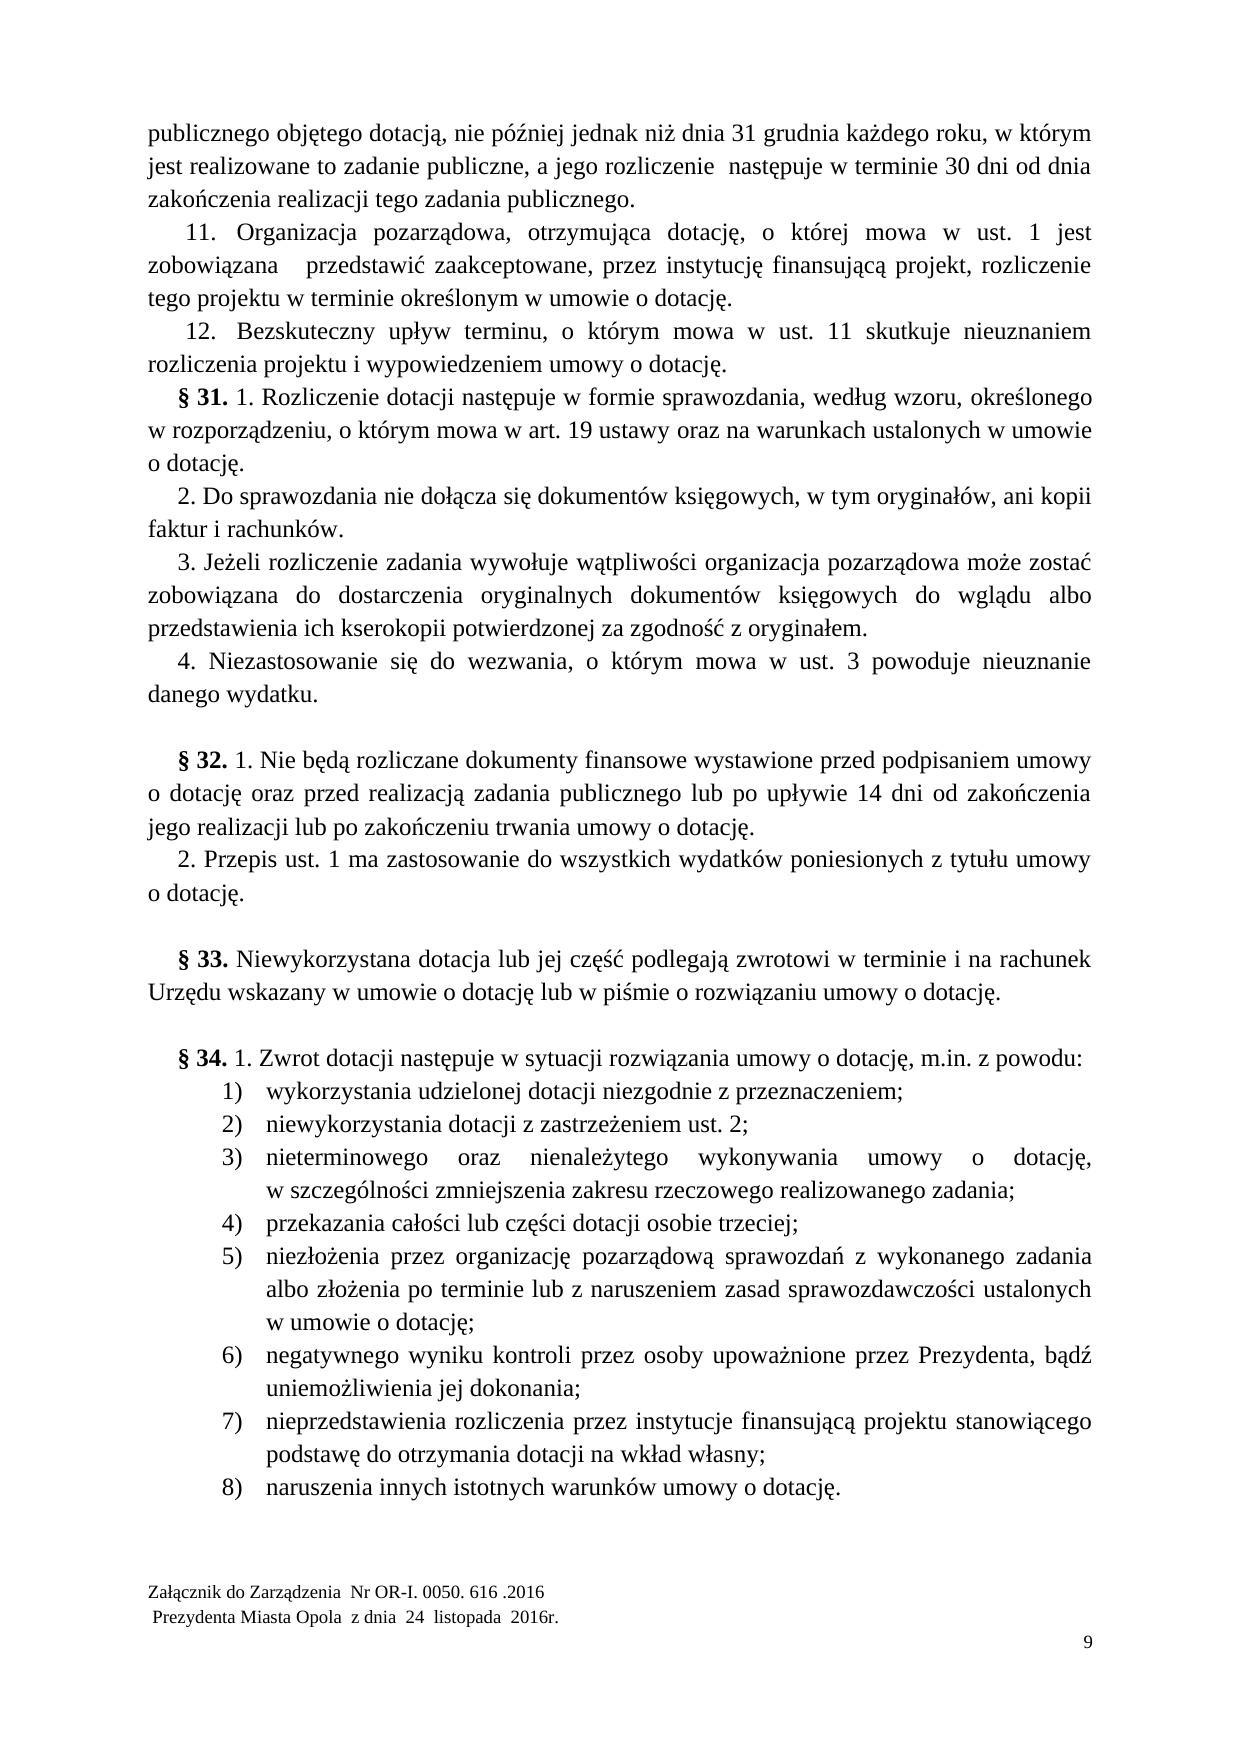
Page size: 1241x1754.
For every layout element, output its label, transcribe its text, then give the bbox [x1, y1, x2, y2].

list nieprzedstawienia rozliczenia przez instytucje finansującą projektu stanowiącego podstawę do otrzymania dotacji na wkład własny; [222, 1406, 1092, 1468]
text § 33. Niewykorzystana dotacja lub jej część podlegają zwrotowi w terminie i na rachunek Urzędu wskazany w umowie o dotację lub w piśmie o rozwiązaniu umowy o dotację. [148, 944, 1092, 1005]
list negatywnego wyniku kontroli przez osoby upoważnione przez Prezydenta, bądź uniemożliwienia jej dokonania; [222, 1340, 1092, 1402]
list niezłożenia przez organizację pozarządową sprawozdań z wykonanego zadania albo złożenia po terminie lub z naruszeniem zasad sprawozdawczości ustalonych w umowie o dotację; [222, 1241, 1092, 1336]
list nieterminowego oraz nienależytego wykonywania umowy o dotację, w szczególności zmniejszenia zakresu rzeczowego realizowanego zadania; [222, 1142, 1092, 1203]
list przekazania całości lub części dotacji osobie trzeciej; [222, 1208, 1092, 1237]
list Organizacja pozarządowa, otrzymująca dotację, o której mowa w ust. 1 jest zobowiązana przedstawić zaakceptowane, przez instytucję finansującą projekt, rozliczenie tego projektu w terminie określonym w umowie o dotację. [148, 217, 1092, 312]
text 3. Jeżeli rozliczenie zadania wywołuje wątpliwości organizacja pozarządowa może zostać zobowiązana do dostarczenia oryginalnych dokumentów księgowych do wglądu albo przedstawienia ich kserokopii potwierdzonej za zgodność z oryginałem. [148, 547, 1092, 642]
list wykorzystania udzielonej dotacji niezgodnie z przeznaczeniem; [222, 1076, 1092, 1104]
text § 31. 1. Rozliczenie dotacji następuje w formie sprawozdania, według wzoru, określonego w rozporządzeniu, o którym mowa w art. 19 ustawy oraz na warunkach ustalonych w umowie o dotację. [148, 382, 1092, 477]
text § 32. 1. Nie będą rozliczane dokumenty finansowe wystawione przed podpisaniem umowy o dotację oraz przed realizacją zadania publicznego lub po upływie 14 dni od zakończenia jego realizacji lub po zakończeniu trwania umowy o dotację. [148, 746, 1092, 840]
list Bezskuteczny upływ terminu, o którym mowa w ust. 11 skutkuje nieuznaniem rozliczenia projektu i wypowiedzeniem umowy o dotację. [148, 316, 1092, 378]
text 2. Do sprawozdania nie dołącza się dokumentów księgowych, w tym oryginałów, ani kopii faktur i rachunków. [148, 481, 1092, 543]
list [148, 118, 1092, 213]
text 2. Przepis ust. 1 ma zastosowanie do wszystkich wydatków poniesionych z tytułu umowy o dotację. [148, 844, 1092, 906]
list naruszenia innych istotnych warunków umowy o dotację. [222, 1472, 1092, 1501]
list niewykorzystania dotacji z zastrzeżeniem ust. 2; [222, 1109, 1092, 1137]
text § 34. 1. Zwrot dotacji następuje w sytuacji rozwiązania umowy o dotację, m.in. z powodu: [148, 1043, 1092, 1071]
text 4. Niezastosowanie się do wezwania, o którym mowa w ust. 3 powoduje nieuznanie danego wydatku. [148, 646, 1092, 708]
